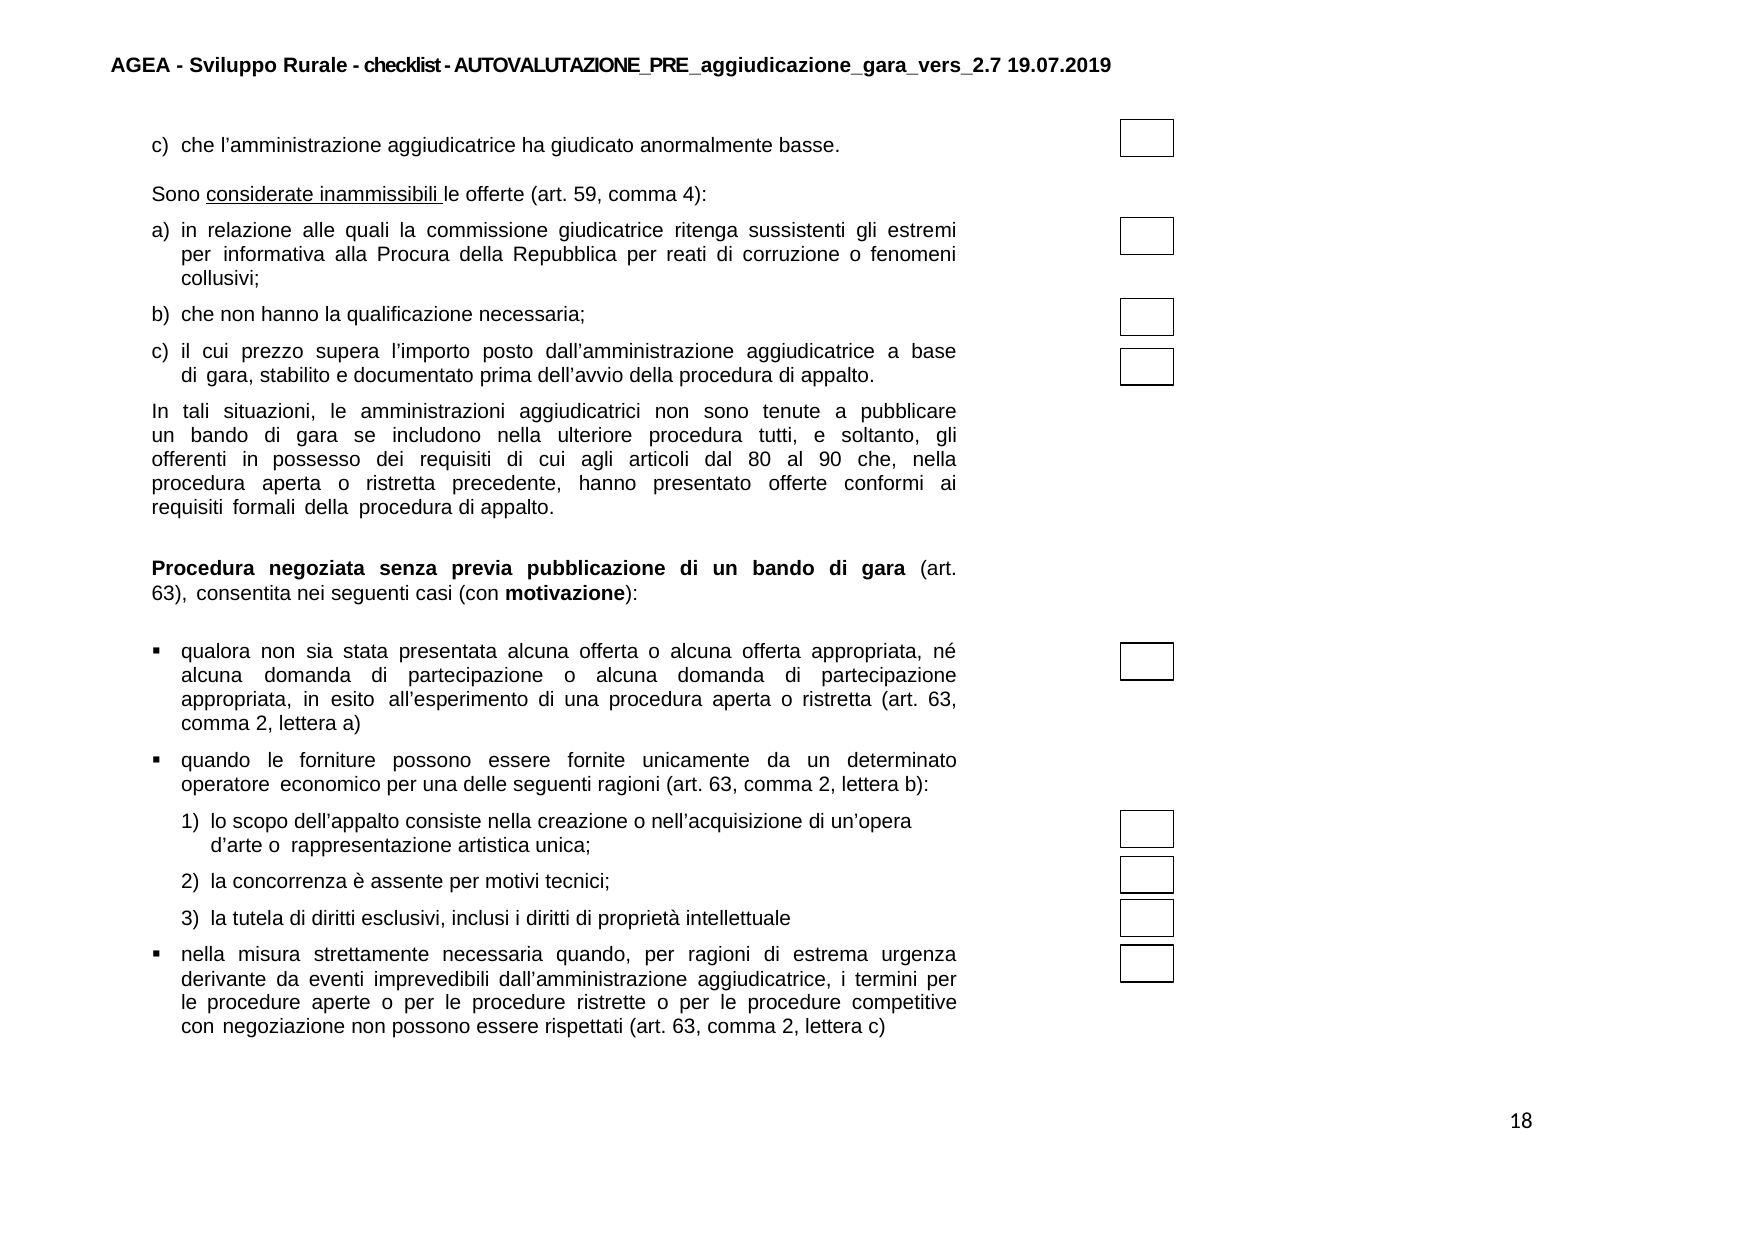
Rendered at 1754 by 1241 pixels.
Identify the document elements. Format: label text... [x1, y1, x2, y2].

text Sono considerate inammissibili le offerte (art. 59, comma 4): [151, 182, 957, 206]
list la concorrenza è assente per motivi tecnici; [181, 869, 957, 893]
list che non hanno la qualificazione necessaria; [151, 302, 957, 326]
list che l’amministrazione aggiudicatrice ha giudicato anormalmente basse. [151, 133, 957, 157]
list qualora non sia stata presentata alcuna offerta o alcuna offerta appropriata, né alcuna domanda di partecipazione o alcuna domanda di partecipazione appropriata, in esito all’esperimento di una procedura aperta o ristretta (art. 63, comma 2, lettera a) [151, 639, 957, 734]
list la tutela di diritti esclusivi, inclusi i diritti di proprietà intellettuale [181, 905, 957, 929]
list nella misura strettamente necessaria quando, per ragioni di estrema urgenza derivante da eventi imprevedibili dall’amministrazione aggiudicatrice, i termini per le procedure aperte o per le procedure ristrette o per le procedure competitive con negoziazione non possono essere rispettati (art. 63, comma 2, lettera c) [151, 943, 957, 1038]
list quando le forniture possono essere fornite unicamente da un determinato operatore economico per una delle seguenti ragioni (art. 63, comma 2, lettera b): [151, 748, 957, 796]
text In tali situazioni, le amministrazioni aggiudicatrici non sono tenute a pubblicare un bando di gara se includono nella ulteriore procedura tutti, e soltanto, gli offerenti in possesso dei requisiti di cui agli articoli dal 80 al 90 che, nella procedura aperta o ristretta precedente, hanno presentato offerte conformi ai requisiti formali della procedura di appalto. [151, 399, 957, 519]
list in relazione alle quali la commissione giudicatrice ritenga sussistenti gli estremi per informativa alla Procura della Repubblica per reati di corruzione o fenomeni collusivi; [151, 218, 957, 290]
list il cui prezzo supera l’importo posto dall’amministrazione aggiudicatrice a base di gara, stabilito e documentato prima dell’avvio della procedura di appalto. [151, 339, 957, 387]
text Procedura negoziata senza previa pubblicazione di un bando di gara (art. 63), consentita nei seguenti casi (con motivazione): [151, 556, 957, 604]
list lo scopo dell’appalto consiste nella creazione o nell’acquisizione di un’opera d’arte o rappresentazione artistica unica; [181, 808, 957, 856]
